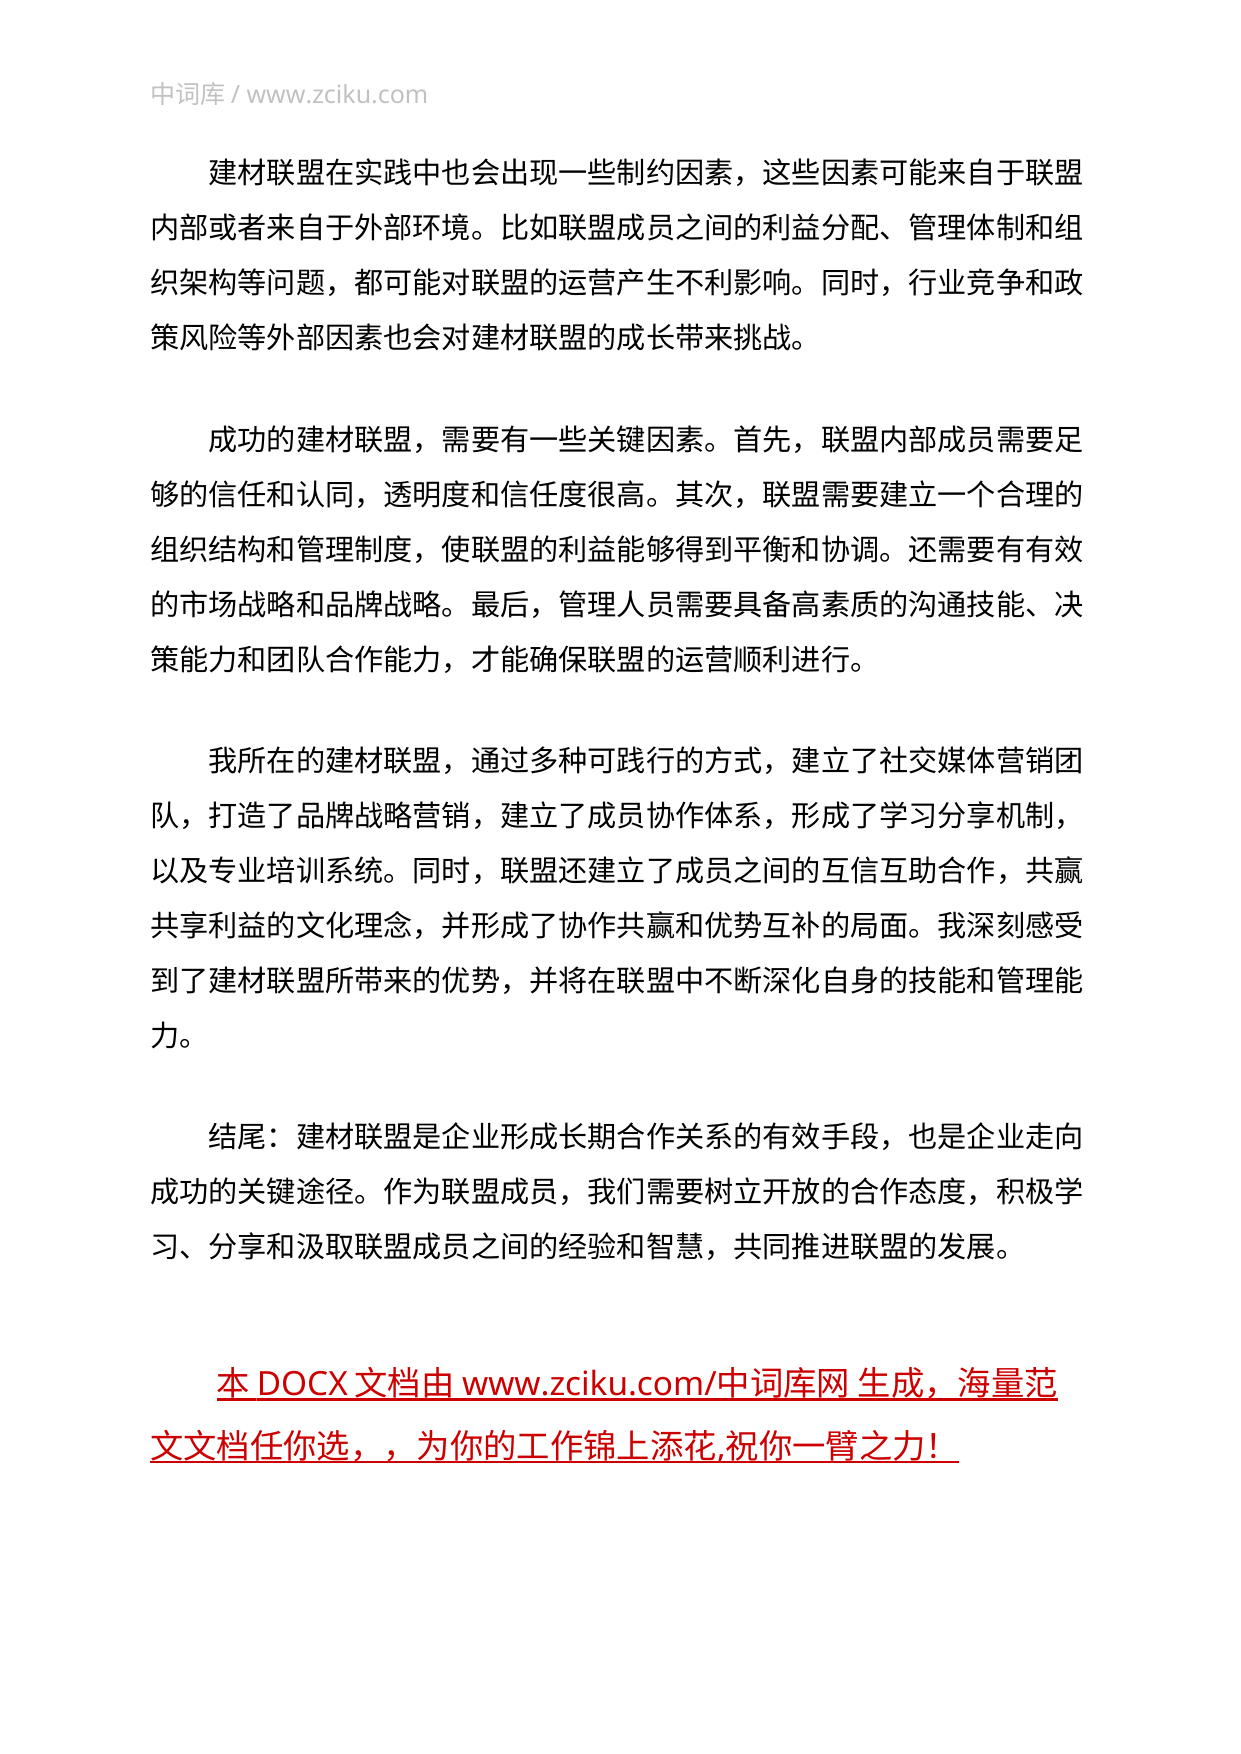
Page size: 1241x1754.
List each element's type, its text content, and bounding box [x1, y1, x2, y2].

text 我所在的建材联盟，通过多种可践行的方式，建立了社交媒体营销团队，打造了品牌战略营销，建立了成员协作体系，形成了学习分享机制，以及专业培训系统。同时，联盟还建立了成员之间的互信互助合作，共赢共享利益的文化理念，并形成了协作共赢和优势互补的局面。我深刻感受到了建材联盟所带来的优势，并将在联盟中不断深化自身的技能和管理能力。 [150, 738, 1090, 1054]
text 建材联盟在实践中也会出现一些制约因素，这些因素可能来自于联盟内部或者来自于外部环境。比如联盟成员之间的利益分配、管理体制和组织架构等问题，都可能对联盟的运营产生不利影响。同时，行业竞争和政策风险等外部因素也会对建材联盟的成长带来挑战。 [150, 150, 1090, 357]
text 本DOCX文档由 www.zciku.com/中词库网 生成，海量范文文档任你选，，为你的工作锦上添花,祝你一臂之力！ [150, 1357, 1090, 1468]
text 成功的建材联盟，需要有一些关键因素。首先，联盟内部成员需要足够的信任和认同，透明度和信任度很高。其次，联盟需要建立一个合理的组织结构和管理制度，使联盟的利益能够得到平衡和协调。还需要有有效的市场战略和品牌战略。最后，管理人员需要具备高素质的沟通技能、决策能力和团队合作能力，才能确保联盟的运营顺利进行。 [150, 416, 1090, 678]
text 结尾：建材联盟是企业形成长期合作关系的有效手段，也是企业走向成功的关键途径。作为联盟成员，我们需要树立开放的合作态度，积极学习、分享和汲取联盟成员之间的经验和智慧，共同推进联盟的发展。 [150, 1114, 1090, 1266]
